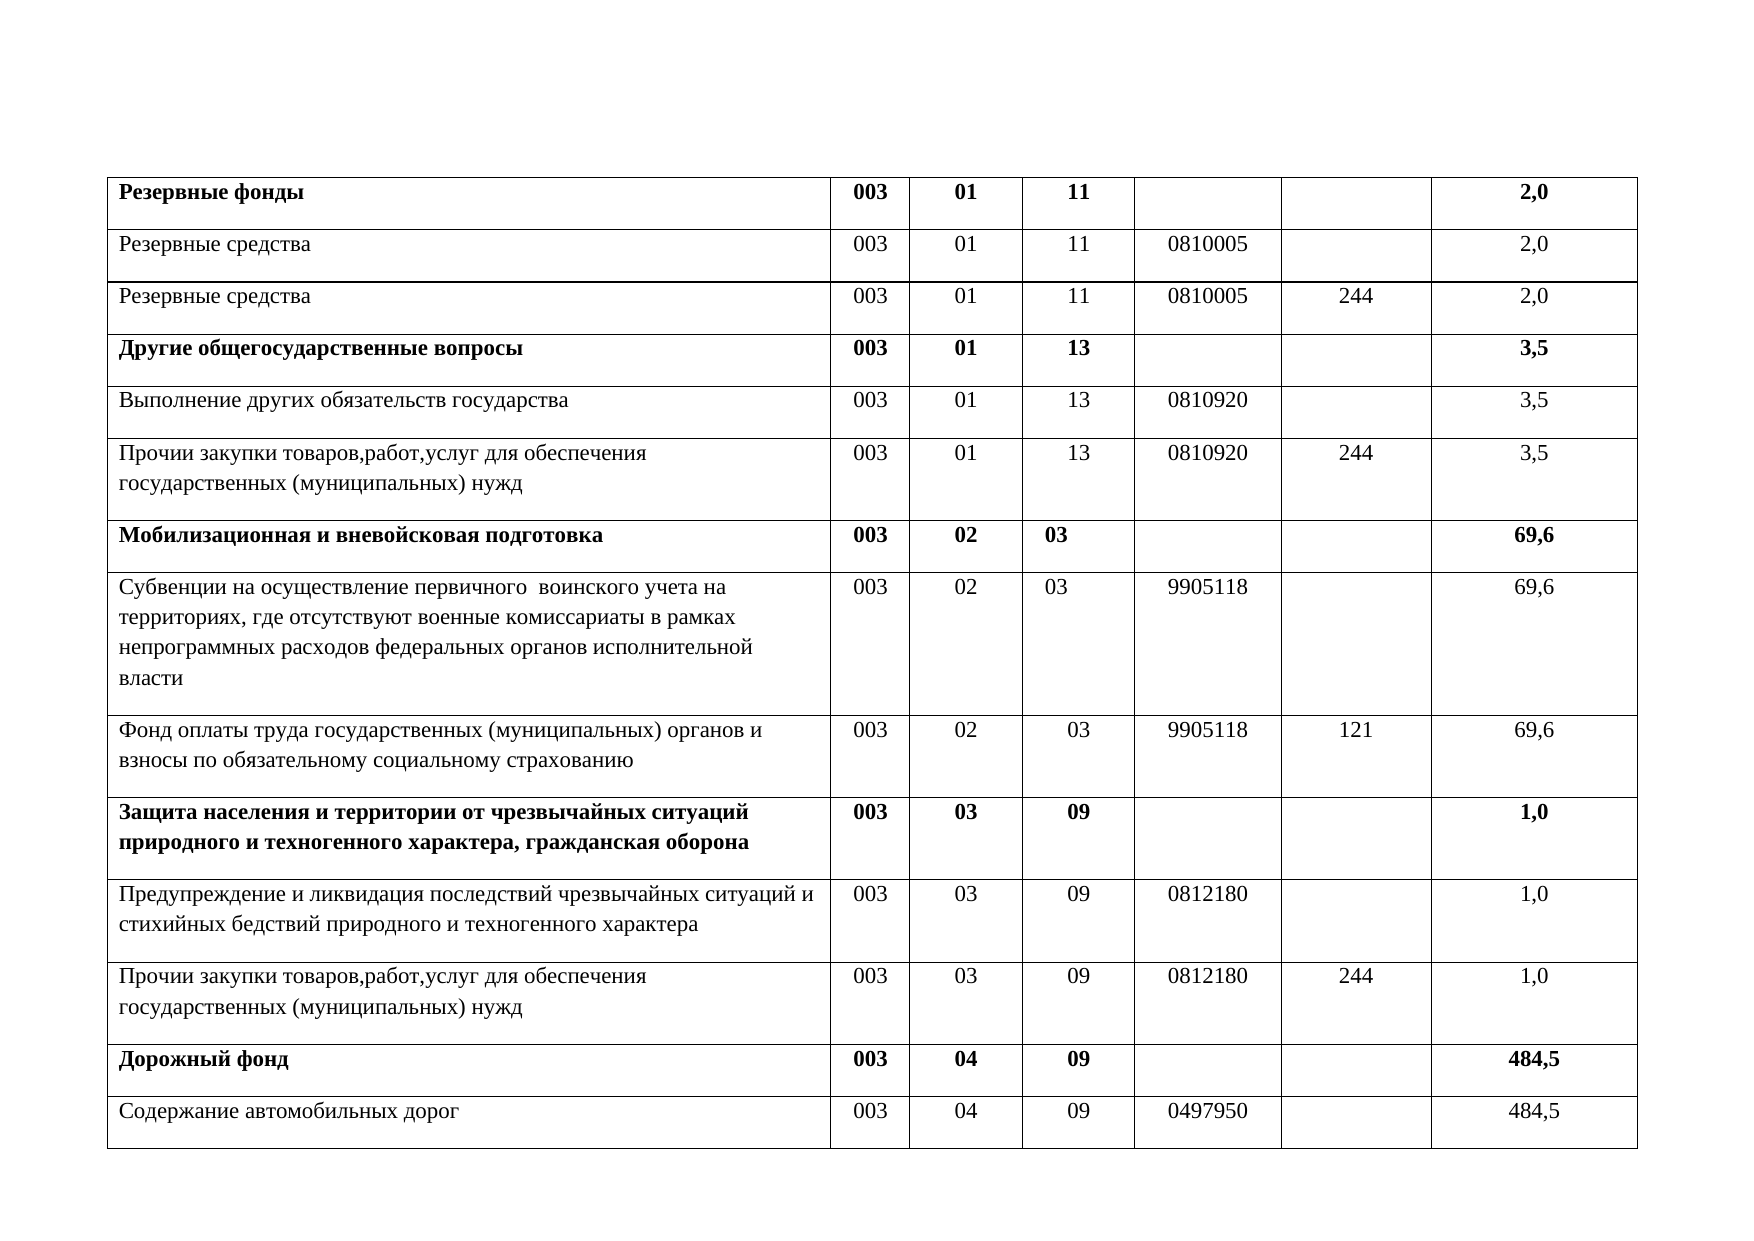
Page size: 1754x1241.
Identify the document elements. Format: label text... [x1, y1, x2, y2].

table_cell 11 [1023, 230, 1134, 281]
table_cell 09 [1023, 1097, 1134, 1148]
table_cell 3,5 [1432, 387, 1637, 438]
table_cell 244 [1282, 439, 1431, 520]
table_cell 01 [910, 439, 1022, 520]
table_cell 003 [831, 798, 909, 879]
table_cell 003 [831, 1045, 909, 1096]
table_cell Предупреждение и ликвидация последствий чрезвычайных ситуаций и стихийных бедствий природного и техногенного характера [108, 880, 830, 962]
table_cell 69,6 [1432, 716, 1637, 797]
table_cell 0810005 [1135, 230, 1281, 281]
table_cell Резервные фонды [108, 178, 830, 229]
table_cell 01 [910, 335, 1022, 386]
table_cell 003 [831, 335, 909, 386]
table_cell 003 [831, 880, 909, 962]
table_cell [1282, 1097, 1431, 1148]
table_cell 003 [831, 521, 909, 572]
table_cell [1282, 798, 1431, 879]
table_cell 13 [1023, 335, 1134, 386]
table_cell Фонд оплаты труда государственных (муниципальных) органов и взносы по обязательному социальному страхованию [108, 716, 830, 797]
table_cell [1135, 798, 1281, 879]
table_cell [1282, 230, 1431, 281]
table_cell Мобилизационная и вневойсковая подготовка [108, 521, 830, 572]
table_cell 2,0 [1432, 230, 1637, 281]
table_cell 01 [910, 230, 1022, 281]
table_cell Выполнение других обязательств государства [108, 387, 830, 438]
table_cell [1135, 178, 1281, 229]
table_cell 003 [831, 283, 909, 333]
table_cell 484,5 [1432, 1045, 1637, 1096]
table_cell 0812180 [1135, 963, 1281, 1044]
table_cell 003 [831, 387, 909, 438]
table_cell Прочии закупки товаров,работ,услуг для обеспечения государственных (муниципальных) нужд [108, 439, 830, 520]
table_cell 02 [910, 716, 1022, 797]
table_cell 9905118 [1135, 573, 1281, 715]
table_cell [1282, 178, 1431, 229]
table_cell 3,5 [1432, 335, 1637, 386]
table_cell 02 [910, 573, 1022, 715]
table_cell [108, 963, 830, 1044]
table_cell Субвенции на осуществление первичного воинского учета на территориях, где отсутствуют военные комиссариаты в рамках непрограммных расходов федеральных органов исполнительной власти [108, 573, 830, 715]
table_cell [1135, 521, 1281, 572]
table_cell 13 [1023, 439, 1134, 520]
table_cell 1,0 [1432, 963, 1637, 1044]
table_cell 244 [1282, 963, 1431, 1044]
table_cell 69,6 [1432, 521, 1637, 572]
table_cell Другие общегосударственные вопросы [108, 335, 830, 386]
table_cell [1282, 387, 1431, 438]
table_cell [1282, 573, 1431, 715]
table_cell 244 [1282, 283, 1431, 333]
table_cell 484,5 [1432, 1097, 1637, 1148]
table_cell 09 [1023, 1045, 1134, 1096]
table_cell 04 [910, 1045, 1022, 1096]
table_cell [1282, 880, 1431, 962]
table_cell 69,6 [1432, 573, 1637, 715]
table_cell 04 [910, 1097, 1022, 1148]
table_cell 2,0 [1432, 178, 1637, 229]
table_cell 003 [831, 716, 909, 797]
table_cell 1,0 [1432, 880, 1637, 962]
table_cell [1282, 1045, 1431, 1096]
table_cell [1135, 335, 1281, 386]
table_cell 003 [831, 573, 909, 715]
table_cell Защита населения и территории от чрезвычайных ситуаций природного и техногенного характера, гражданская оборона [108, 798, 830, 879]
table_cell 11 [1023, 178, 1134, 229]
table_cell 0810005 [1135, 283, 1281, 333]
table_cell 01 [910, 387, 1022, 438]
table_cell 11 [1023, 283, 1134, 333]
table_cell Резервные средства [108, 283, 830, 333]
table_cell 003 [831, 439, 909, 520]
table_cell 03 [1023, 716, 1134, 797]
table_cell 02 [910, 521, 1022, 572]
table_cell Резервные средства [108, 230, 830, 281]
table_cell 01 [910, 283, 1022, 333]
table_cell 03 [1023, 521, 1134, 572]
table_cell [1282, 521, 1431, 572]
table_cell 1,0 [1432, 798, 1637, 879]
table_cell 9905118 [1135, 716, 1281, 797]
table_cell 0812180 [1135, 880, 1281, 962]
table_cell 03 [1023, 573, 1134, 715]
table_cell [1282, 335, 1431, 386]
table_cell Дорожный фонд [108, 1045, 830, 1096]
table_cell 2,0 [1432, 283, 1637, 333]
table_cell 09 [1023, 880, 1134, 962]
table_cell 0810920 [1135, 439, 1281, 520]
table_cell Содержание автомобильных дорог [108, 1097, 830, 1148]
table_cell 003 [831, 1097, 909, 1148]
table_cell 3,5 [1432, 439, 1637, 520]
table_cell 0497950 [1135, 1097, 1281, 1148]
table_cell 03 [910, 798, 1022, 879]
table_cell 01 [910, 178, 1022, 229]
table_cell 09 [1023, 798, 1134, 879]
table_cell 121 [1282, 716, 1431, 797]
table_cell 0810920 [1135, 387, 1281, 438]
table_cell 09 [1023, 963, 1134, 1044]
table_cell [1135, 1045, 1281, 1096]
table_cell 003 [831, 178, 909, 229]
table_cell 03 [910, 963, 1022, 1044]
table_cell 003 [831, 963, 909, 1044]
table_cell 03 [910, 880, 1022, 962]
table_cell 13 [1023, 387, 1134, 438]
table_cell 003 [831, 230, 909, 281]
